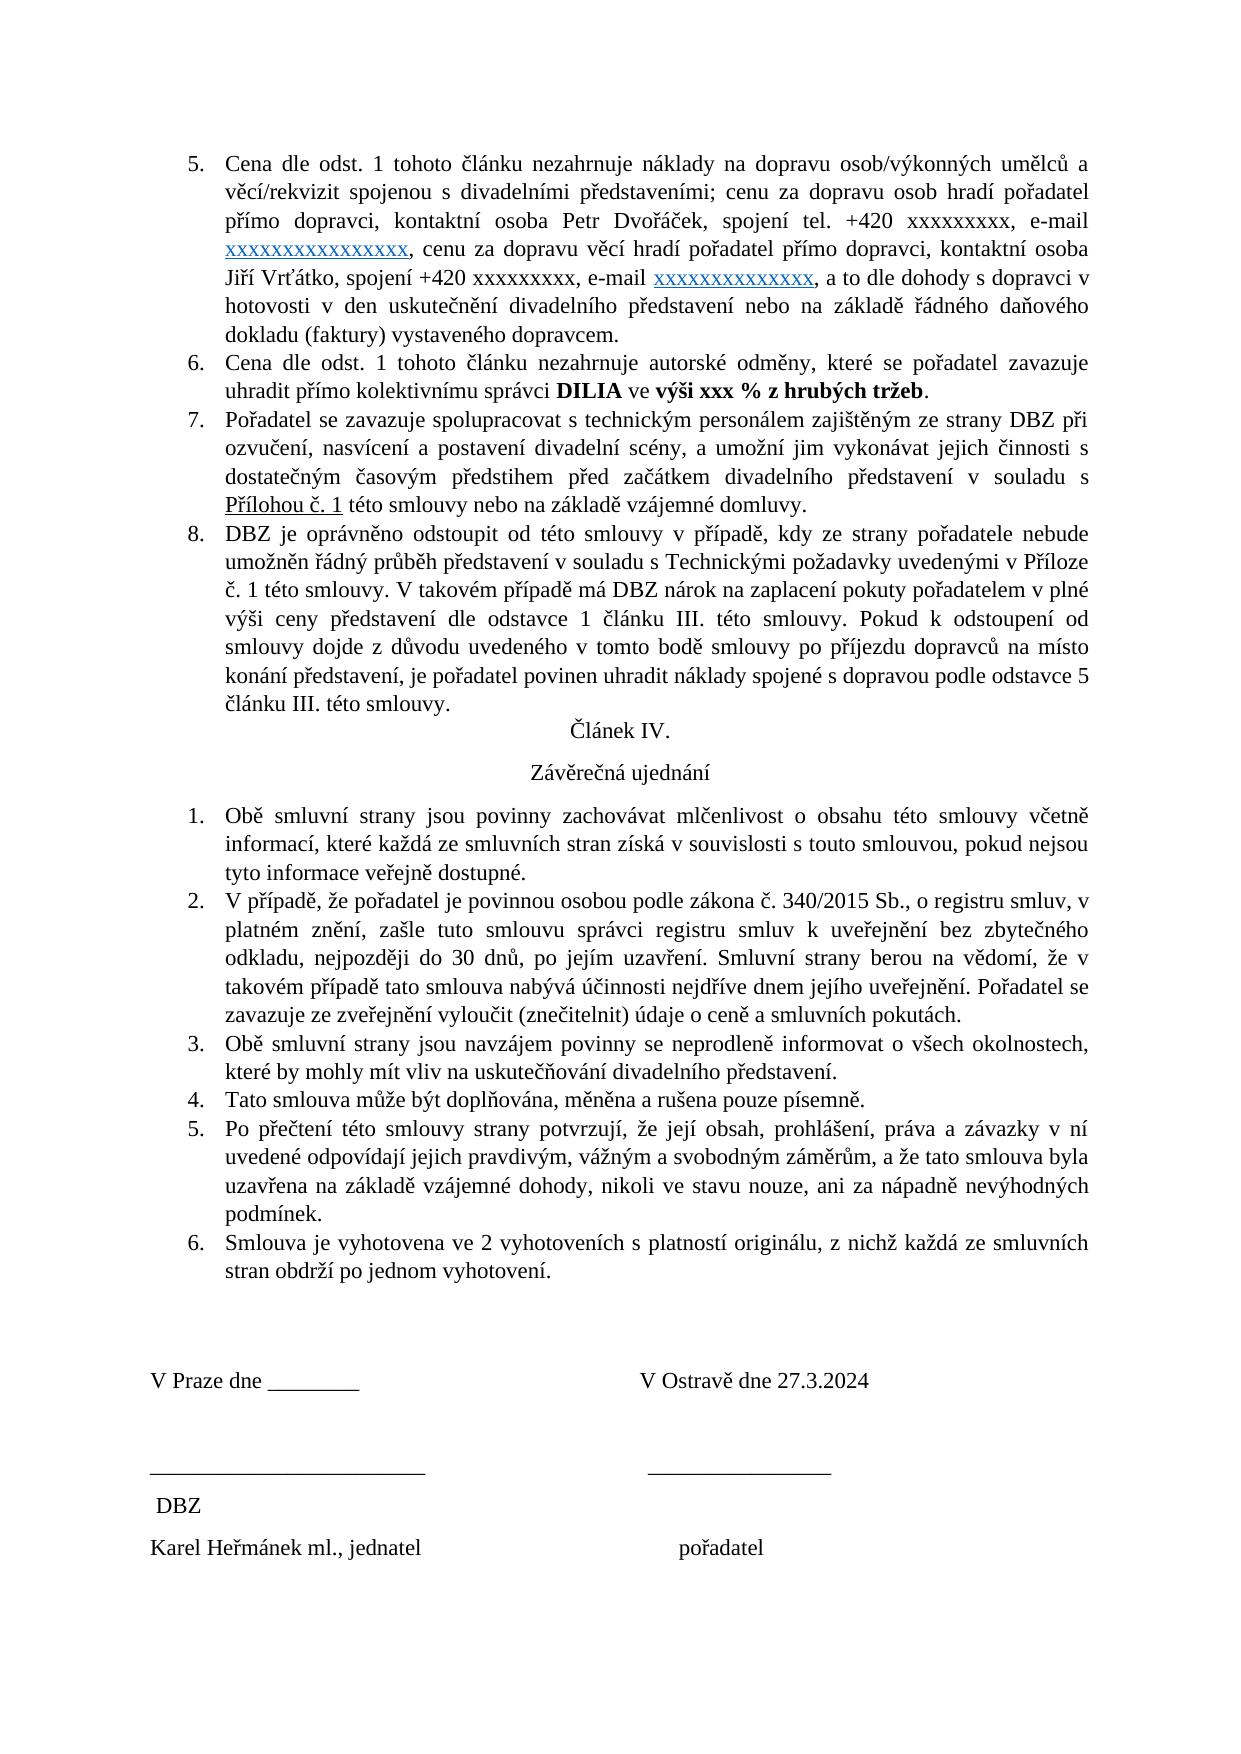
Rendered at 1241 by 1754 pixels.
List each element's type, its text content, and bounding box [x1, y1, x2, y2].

list Obě smluvní strany jsou povinny zachovávat mlčenlivost o obsahu této smlouvy včetně informací, které každá ze smluvních stran získá v souvislosti s touto smlouvou, pokud nejsou tyto informace veřejně dostupné. [187, 802, 1090, 885]
list Cena dle odst. 1 tohoto článku nezahrnuje náklady na dopravu osob/výkonných umělců a věcí/rekvizit spojenou s divadelními představeními; cenu za dopravu osob hradí pořadatel přímo dopravci, kontaktní osoba Petr Dvořáček, spojení tel. +420 xxxxxxxxx, e-mail xxxxxxxxxxxxxxxx, cenu za dopravu věcí hradí pořadatel přímo dopravci, kontaktní osoba Jiří Vrťátko, spojení +420 xxxxxxxxx, e-mail xxxxxxxxxxxxxx, a to dle dohody s dopravci v hotovosti v den uskutečnění divadelního představení nebo na základě řádného daňového dokladu (faktury) vystaveného dopravcem. [187, 150, 1090, 347]
list V případě, že pořadatel je povinnou osobou podle zákona č. 340/2015 Sb., o registru smluv, v platném znění, zašle tuto smlouvu správci registru smluv k uveřejnění bez zbytečného odkladu, nejpozději do 30 dnů, po jejím uzavření. Smluvní strany berou na vědomí, že v takovém případě tato smlouva nabývá účinnosti nejdříve dnem jejího uveřejnění. Pořadatel se zavazuje ze zveřejnění vyloučit (znečitelnit) údaje o ceně a smluvních pokutách. [187, 887, 1090, 1027]
text V Praze dne ________ V Ostravě dne 27.3.2024 [150, 1369, 1090, 1394]
text Závěrečná ujednání [150, 760, 1090, 785]
list Cena dle odst. 1 tohoto článku nezahrnuje autorské odměny, které se pořadatel zavazuje uhradit přímo kolektivnímu správci DILIA ve výši xxx % z hrubých tržeb. [187, 349, 1090, 404]
text ________________________ ________________ [150, 1452, 1090, 1477]
text Karel Heřmánek ml., jednatel pořadatel [150, 1536, 1090, 1561]
list Obě smluvní strany jsou navzájem povinny se neprodleně informovat o všech okolnostech, které by mohly mít vliv na uskutečňování divadelního představení. [187, 1029, 1090, 1084]
list Tato smlouva může být doplňována, měněna a rušena pouze písemně. [187, 1086, 1090, 1113]
text Článek IV. [150, 719, 1090, 744]
list DBZ je oprávněno odstoupit od této smlouvy v případě, kdy ze strany pořadatele nebude umožněn řádný průběh představení v souladu s Technickými požadavky uvedenými v Příloze č. 1 této smlouvy. V takovém případě má DBZ nárok na zaplacení pokuty pořadatelem v plné výši ceny představení dle odstavce 1 článku III. této smlouvy. Pokud k odstoupení od smlouvy dojde z důvodu uvedeného v tomto bodě smlouvy po příjezdu dopravců na místo konání představení, je pořadatel povinen uhradit náklady spojené s dopravou podle odstavce 5 článku III. této smlouvy. [187, 520, 1090, 717]
text DBZ [150, 1494, 1090, 1519]
list Pořadatel se zavazuje spolupracovat s technickým personálem zajištěným ze strany DBZ při ozvučení, nasvícení a postavení divadelní scény, a umožní jim vykonávat jejich činnosti s dostatečným časovým předstihem před začátkem divadelního představení v souladu s Přílohou č. 1 této smlouvy nebo na základě vzájemné domluvy. [187, 406, 1090, 518]
list Smlouva je vyhotovena ve 2 vyhotoveních s platností originálu, z nichž každá ze smluvních stran obdrží po jednom vyhotovení. [187, 1229, 1090, 1283]
list Po přečtení této smlouvy strany potvrzují, že její obsah, prohlášení, práva a závazky v ní uvedené odpovídají jejich pravdivým, vážným a svobodným záměrům, a že tato smlouva byla uzavřena na základě vzájemné dohody, nikoli ve stavu nouze, ani za nápadně nevýhodných podmínek. [187, 1115, 1090, 1227]
